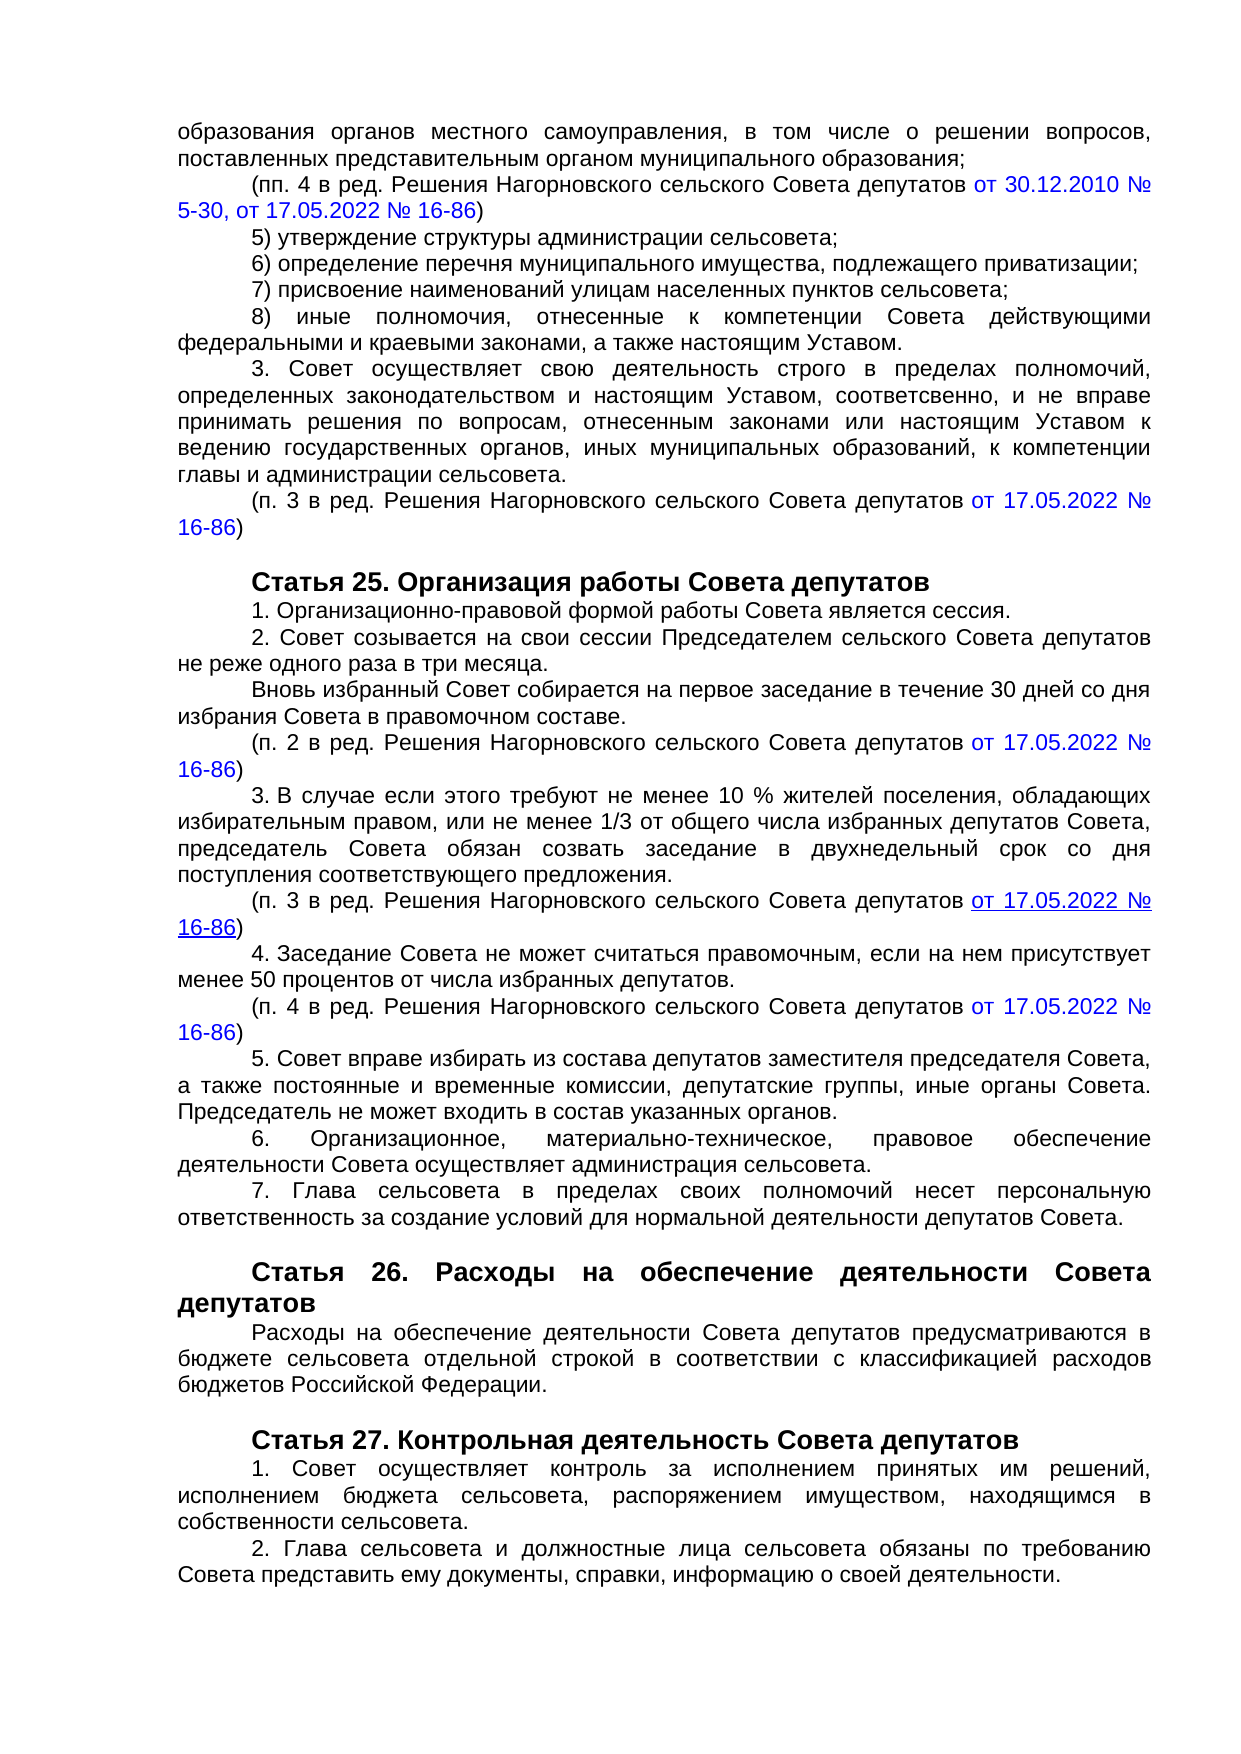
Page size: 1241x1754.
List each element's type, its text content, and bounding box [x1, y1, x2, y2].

text 5) утверждение структуры администрации сельсовета; [177, 223, 1152, 250]
text Статья 25. Организация работы Совета депутатов [177, 566, 1152, 597]
text 2. Глава сельсовета и должностные лица сельсовета обязаны по требованию Совета представить ему документы, справки, информацию о своей деятельности. [177, 1534, 1152, 1587]
text (пп. 4 в ред. Решения Нагорновского сельского Совета депутатов от 30.12.2010 № 5-30, от 17.05.2022 № 16-86) [177, 171, 1152, 223]
text (п. 3 в ред. Решения Нагорновского сельского Совета депутатов от 17.05.2022 № 16-86) [177, 487, 1152, 540]
text (п. 3 в ред. Решения Нагорновского сельского Совета депутатов от 17.05.2022 № 16-86) [177, 887, 1152, 940]
text (п. 2 в ред. Решения Нагорновского сельского Совета депутатов от 17.05.2022 № 16-86) [177, 729, 1152, 782]
text Статья 27. Контрольная деятельность Совета депутатов [177, 1424, 1152, 1455]
text 1. Совет осуществляет контроль за исполнением принятых им решений, исполнением бюджета сельсовета, распоряжением имуществом, находящимся в собственности сельсовета. [177, 1455, 1152, 1534]
text 3. Совет осуществляет свою деятельность строго в пределах полномочий, определенных законодательством и настоящим Уставом, соответсвенно, и не вправе принимать решения по вопросам, отнесенным законами или настоящим Уставом к ведению государственных органов, иных муниципальных образований, к компетенции главы и администрации сельсовета. [177, 355, 1152, 487]
text 6. Организационное, материально-техническое, правовое обеспечение деятельности Совета осуществляет администрация сельсовета. [177, 1124, 1152, 1177]
text Расходы на обеспечение деятельности Совета депутатов предусматриваются в бюджете сельсовета отдельной строкой в соответствии с классификацией расходов бюджетов Российской Федерации. [177, 1319, 1152, 1398]
text (п. 4 в ред. Решения Нагорновского сельского Совета депутатов от 17.05.2022 № 16-86) [177, 993, 1152, 1045]
text 6) определение перечня муниципального имущества, подлежащего приватизации; [177, 250, 1152, 276]
text 2. Совет созывается на свои сессии Председателем сельского Совета депутатов не реже одного раза в три месяца. [177, 624, 1152, 676]
text 7. Глава сельсовета в пределах своих полномочий несет персональную ответственность за создание условий для нормальной деятельности депутатов Совета. [177, 1177, 1152, 1230]
text 4. Заседание Совета не может считаться правомочным, если на нем присутствует менее 50 процентов от числа избранных депутатов. [177, 940, 1152, 993]
text 1. Организационно-правовой формой работы Совета является сессия. [177, 597, 1152, 624]
text Вновь избранный Совет собирается на первое заседание в течение 30 дней со дня избрания Совета в правомочном составе. [177, 676, 1152, 729]
text 3. В случае если этого требуют не менее 10 % жителей поселения, обладающих избирательным правом, или не менее 1/3 от общего числа избранных депутатов Совета, председатель Совета обязан созвать заседание в двухнедельный срок со дня поступления соответствующего предложения. [177, 782, 1152, 887]
text 7) присвоение наименований улицам населенных пунктов сельсовета; [177, 276, 1152, 303]
text Статья 26. Расходы на обеспечение деятельности Совета депутатов [177, 1256, 1152, 1319]
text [177, 118, 1152, 171]
text 8) иные полномочия, отнесенные к компетенции Совета действующими федеральными и краевыми законами, а также настоящим Уставом. [177, 303, 1152, 355]
text 5. Совет вправе избирать из состава депутатов заместителя председателя Совета, а также постоянные и временные комиссии, депутатские группы, иные органы Совета. Председатель не может входить в состав указанных органов. [177, 1045, 1152, 1124]
